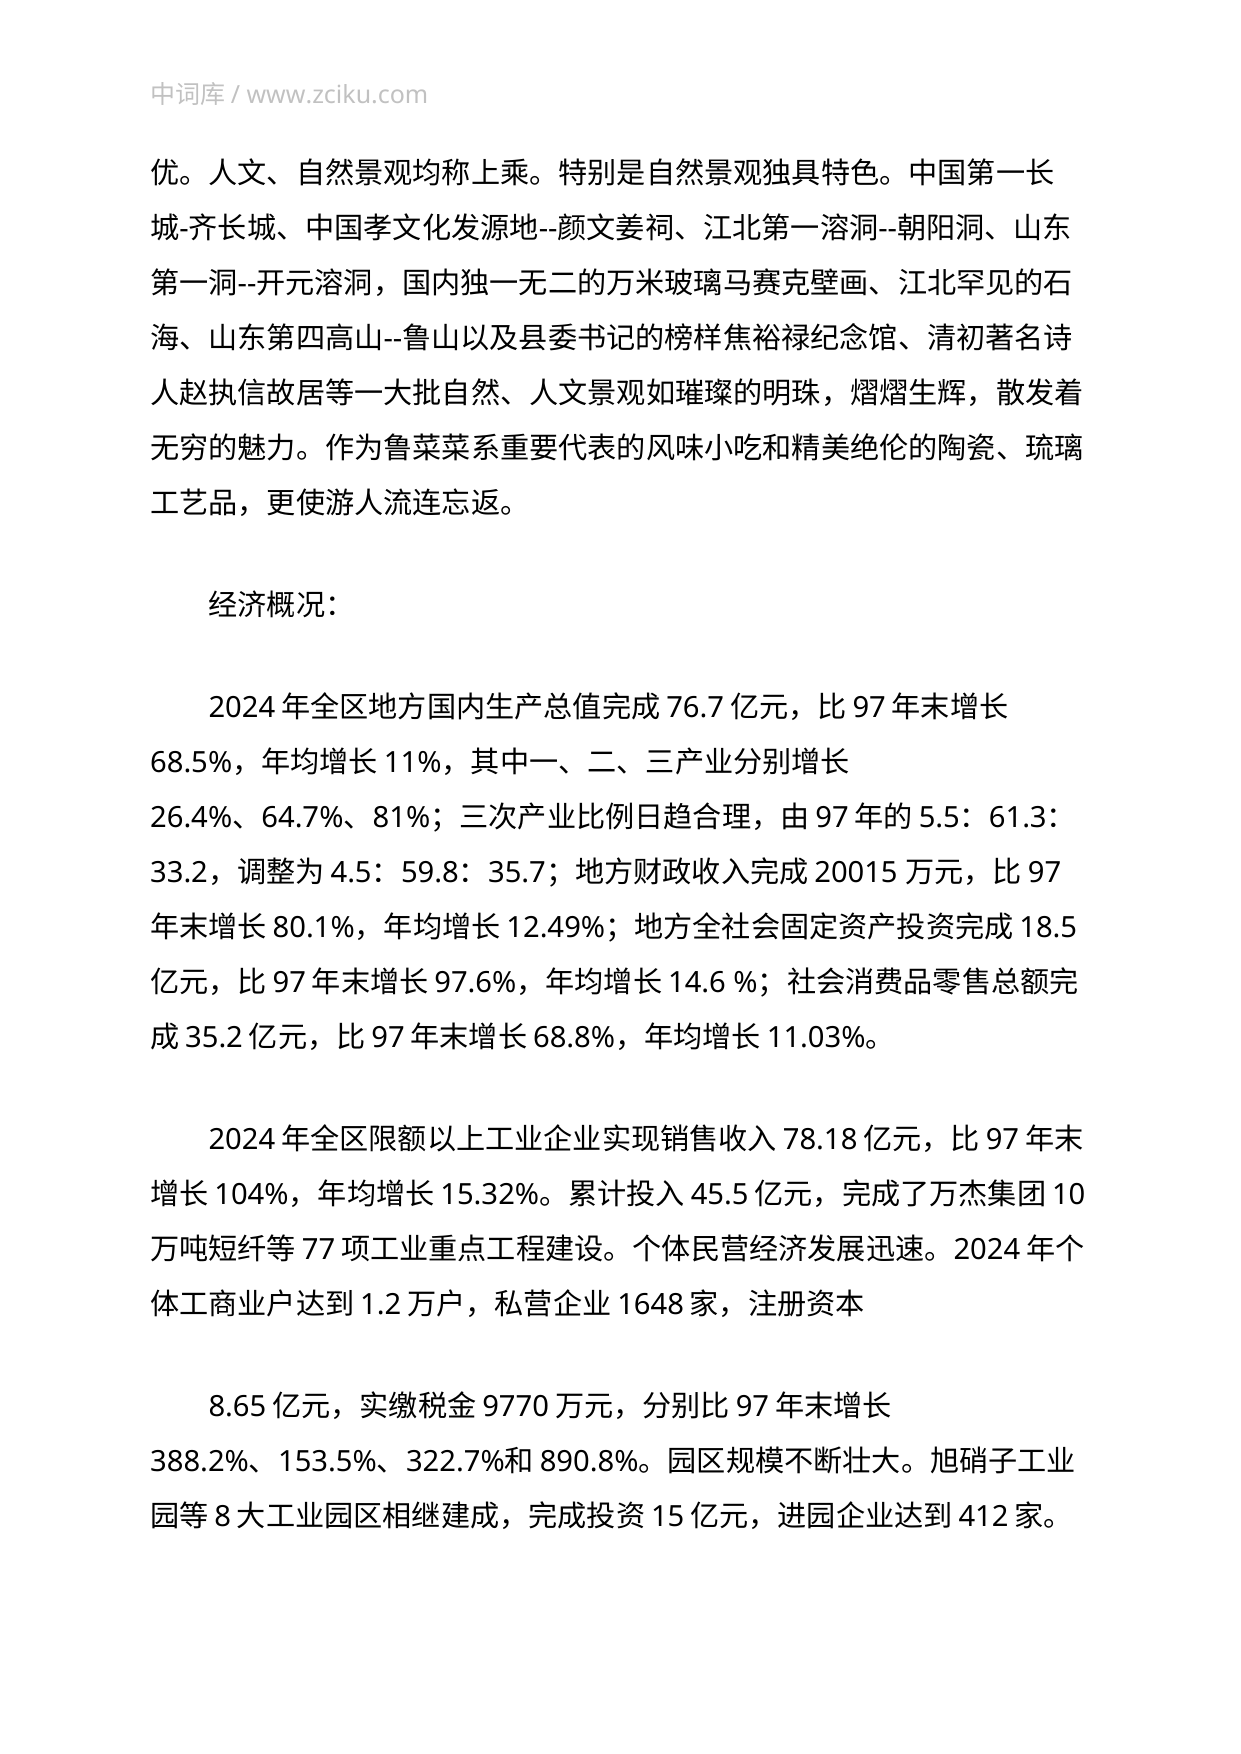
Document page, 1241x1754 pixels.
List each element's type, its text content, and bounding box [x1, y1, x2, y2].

text 经济概况： [150, 581, 1090, 624]
text 8.65亿元，实缴税金9770万元，分别比97年末增长388.2%、153.5%、322.7%和890.8%。园区规模不断壮大。旭硝子工业园等8大工业园区相继建成，完成投资15亿元，进园企业达到412家。 [150, 1382, 1090, 1534]
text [150, 150, 1090, 522]
text 2024年全区地方国内生产总值完成76.7亿元，比97年末增长68.5%，年均增长11%，其中一、二、三产业分别增长26.4%、64.7%、81%；三次产业比例日趋合理，由97年的5.5：61.3：33.2，调整为4.5：59.8：35.7；地方财政收入完成20015 万元，比97年末增长80.1%，年均增长12.49%；地方全社会固定资产投资完成18.5亿元，比97年末增长97.6%，年均增长14.6 %；社会消费品零售总额完成35.2亿元，比97年末增长68.8%，年均增长11.03%。 [150, 683, 1090, 1056]
text 2024年全区限额以上工业企业实现销售收入78.18亿元，比97年末增长104%，年均增长15.32%。累计投入45.5亿元，完成了万杰集团10万吨短纤等77项工业重点工程建设。个体民营经济发展迅速。2024年个体工商业户达到1.2万户，私营企业1648家，注册资本 [150, 1115, 1090, 1323]
